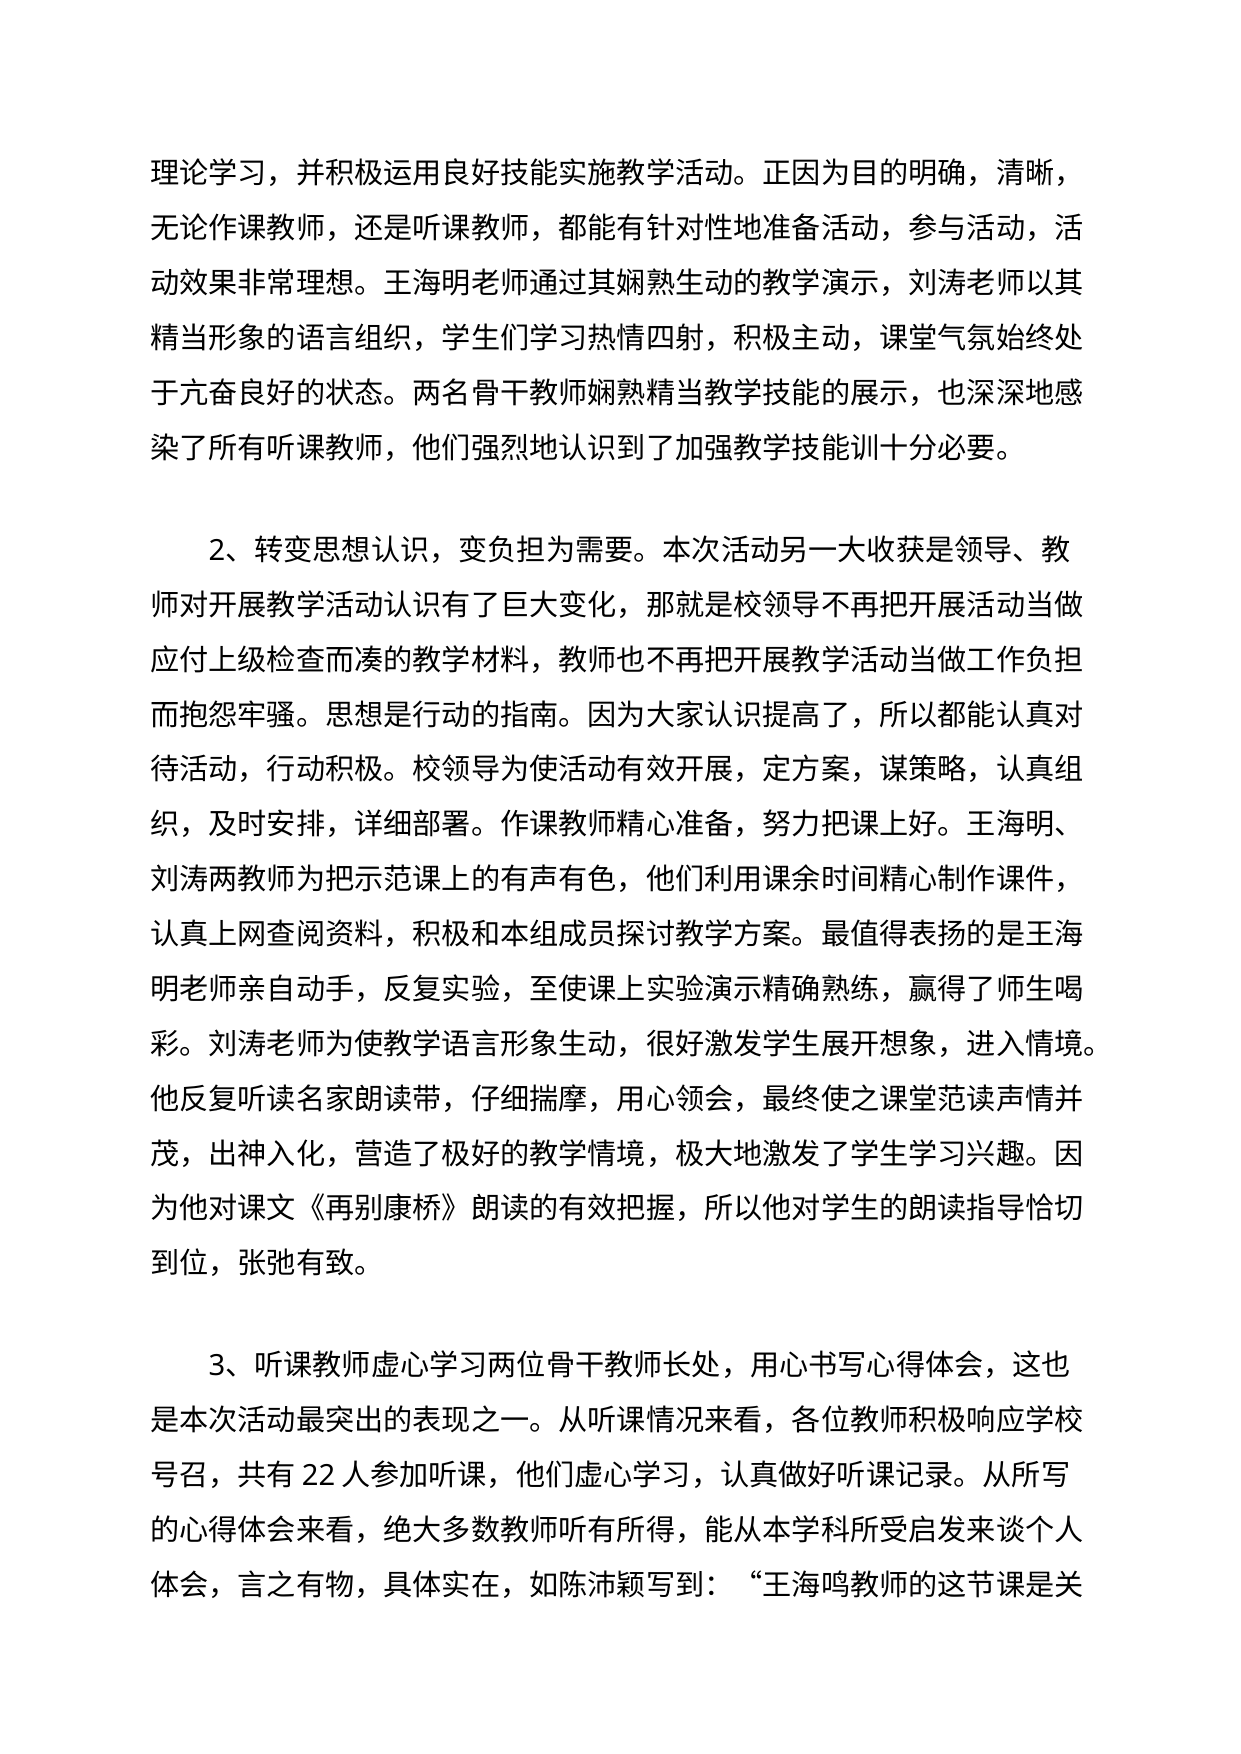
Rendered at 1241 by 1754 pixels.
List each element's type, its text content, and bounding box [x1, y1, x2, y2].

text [150, 150, 1090, 467]
text 2、转变思想认识，变负担为需要。本次活动另一大收获是领导、教师对开展教学活动认识有了巨大变化，那就是校领导不再把开展活动当做应付上级检查而凑的教学材料，教师也不再把开展教学活动当做工作负担而抱怨牢骚。思想是行动的指南。因为大家认识提高了，所以都能认真对待活动，行动积极。校领导为使活动有效开展，定方案，谋策略，认真组织，及时安排，详细部署。作课教师精心准备，努力把课上好。王海明、刘涛两教师为把示范课上的有声有色，他们利用课余时间精心制作课件，认真上网查阅资料，积极和本组成员探讨教学方案。最值得表扬的是王海明老师亲自动手，反复实验，至使课上实验演示精确熟练，赢得了师生喝彩。刘涛老师为使教学语言形象生动，很好激发学生展开想象，进入情境。他反复听读名家朗读带，仔细揣摩，用心领会，最终使之课堂范读声情并茂，出神入化，营造了极好的教学情境，极大地激发了学生学习兴趣。因为他对课文《再别康桥》朗读的有效把握，所以他对学生的朗读指导恰切到位，张弛有致。 [150, 526, 1090, 1282]
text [150, 1342, 1090, 1604]
